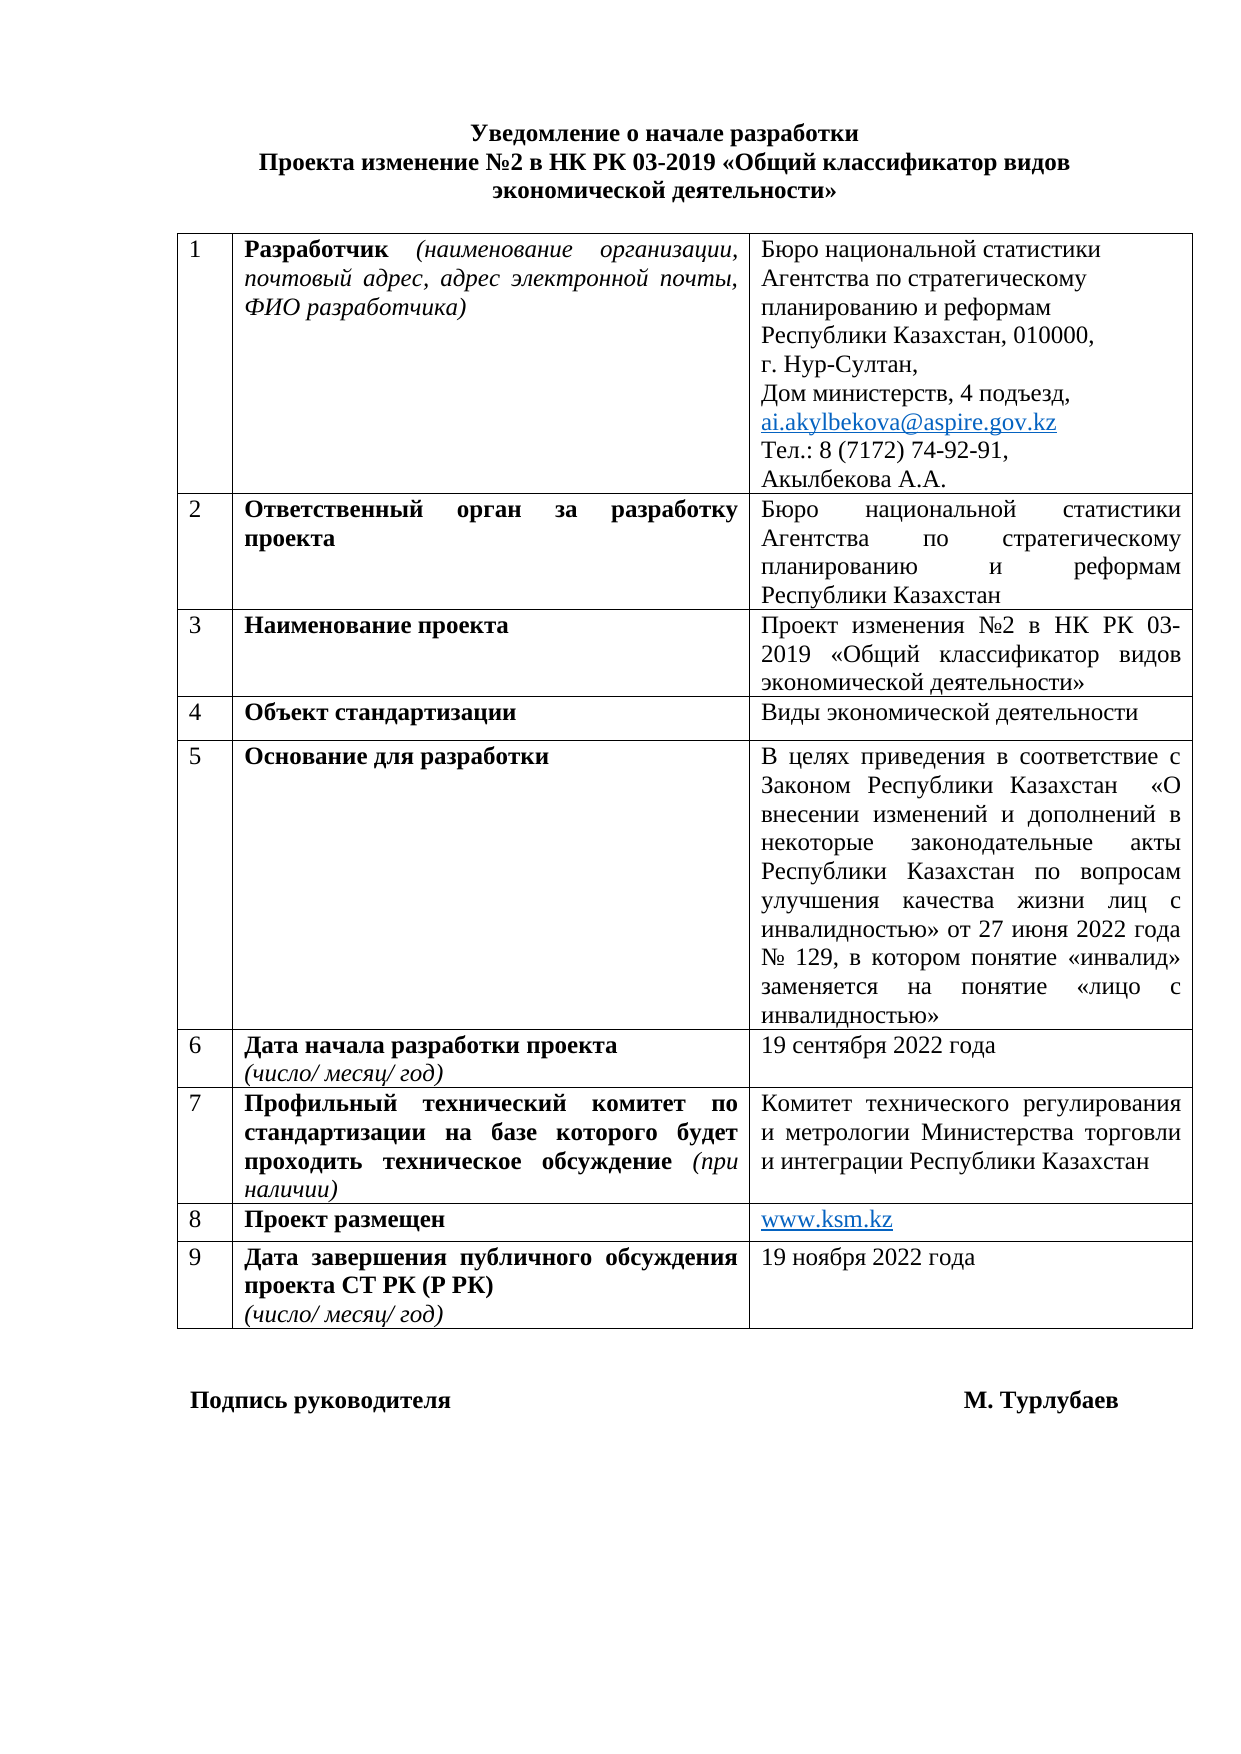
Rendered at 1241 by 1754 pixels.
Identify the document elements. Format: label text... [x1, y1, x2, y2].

table_cell 7 [178, 1088, 232, 1203]
table_cell 5 [178, 741, 232, 1029]
table_cell 9 [178, 1242, 232, 1328]
table_cell В целях приведения в соответствие с Законом Республики Казахстан «О внесении изменений и дополнений в некоторые законодательные акты Республики Казахстан по вопросам улучшения качества жизни лиц с инвалидностью» от 27 июня 2022 года № 129, в котором понятие «инвалид» заменяется на понятие «лицо с инвалидностью» [750, 741, 1192, 1029]
table_cell 19 ноября 2022 года [750, 1242, 1192, 1328]
text Проекта изменение №2 в НК РК 03-2019 «Общий классификатор видов экономической деятельности» [177, 147, 1152, 204]
table_cell Основание для разработки [233, 741, 749, 1029]
table_header Бюро национальной статистики Агентства по стратегическому планированию и реформам Республики Казахстан, 010000, г. Нур-Султан, Дом министерств, 4 подъезд, ai.akylbekova@aspire.gov.kz Тел.: 8 (7172) 74-92-91, Акылбекова А.А. [750, 234, 1192, 493]
table_cell Комитет технического регулирования и метрологии Министерства торговли и интеграции Республики Казахстан [750, 1088, 1192, 1203]
table_cell 8 [178, 1204, 232, 1241]
table_cell www.ksm.kz [750, 1204, 1192, 1241]
table_cell Проект изменения №2 в НК РК 03-2019 «Общий классификатор видов экономической деятельности» [750, 610, 1192, 696]
table_header Разработчик (наименование организации, почтовый адрес, адрес электронной почты, ФИО разработчика) [233, 234, 749, 493]
table_cell 6 [178, 1030, 232, 1087]
table_cell Дата начала разработки проекта (число/ месяц/ год) [233, 1030, 749, 1087]
text Уведомление о начале разработки [177, 118, 1152, 147]
table_cell Виды экономической деятельности [750, 697, 1192, 740]
table_cell Наименование проекта [233, 610, 749, 696]
table_cell 2 [178, 494, 232, 609]
table_cell Объект стандартизации [233, 697, 749, 740]
table_cell Ответственный орган за разработку проекта [233, 494, 749, 609]
table_cell 3 [178, 610, 232, 696]
table_cell 19 сентября 2022 года [750, 1030, 1192, 1087]
table_cell Дата завершения публичного обсуждения проекта СТ РК (Р РК) (число/ месяц/ год) [233, 1242, 749, 1328]
table_cell Проект размещен [233, 1204, 749, 1241]
table_cell Профильный технический комитет по стандартизации на базе которого будет проходить техническое обсуждение (при наличии) [233, 1088, 749, 1203]
text Подпись руководителя М. Турлубаев [177, 1386, 1152, 1414]
table_cell Бюро национальной статистики Агентства по стратегическому планированию и реформам Республики Казахстан [750, 494, 1192, 609]
table_cell 4 [178, 697, 232, 740]
table_header 1 [178, 234, 232, 493]
